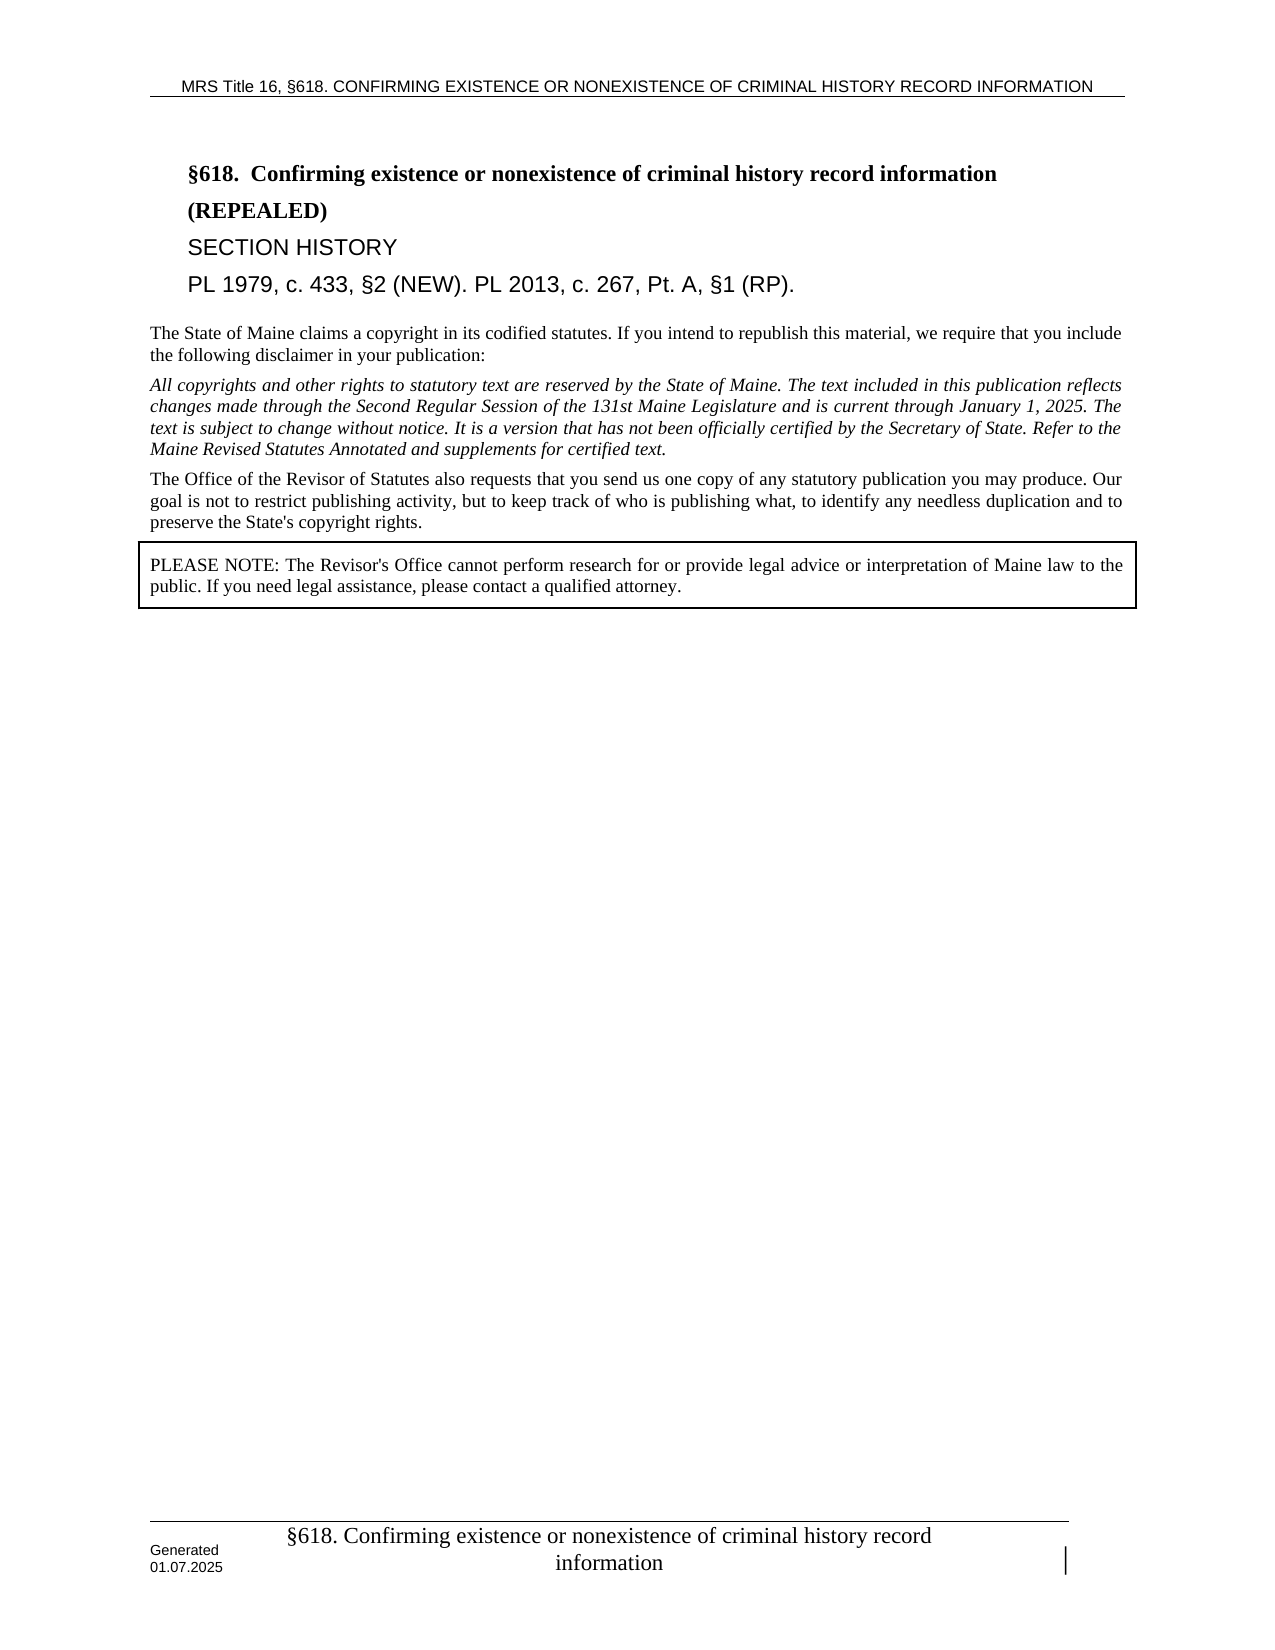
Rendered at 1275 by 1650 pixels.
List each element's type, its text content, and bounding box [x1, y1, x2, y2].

text All copyrights and other rights to statutory text are reserved by the State of Maine. The text included in this publication reflects changes made through the Second Regular Session of the 131st Maine Legislature and is current through January 1, 2025 . The text is subject to change without notice. It is a version that has not been officially certified by the Secretary of State. Refer to the Maine Revised Statutes Annotated and supplements for certified text. [150, 373, 1125, 460]
text §618. Confirming existence or nonexistence of criminal history record information [187, 160, 1125, 187]
text The State of Maine claims a copyright in its codified statutes. If you intend to republish this material, we require that you include the following disclaimer in your publication: [150, 322, 1125, 365]
text The Office of the Revisor of Statutes also requests that you send us one copy of any statutory publication you may produce. Our goal is not to restrict publishing activity, but to keep track of who is publishing what, to identify any needless duplication and to preserve the State's copyright rights. [150, 468, 1125, 533]
text PL 1979, c. 433, §2 (NEW). PL 2013, c. 267, Pt. A, §1 (RP). [187, 271, 1125, 297]
text SECTION HISTORY [187, 234, 1125, 260]
text (REPEALED) [187, 197, 1125, 223]
text PLEASE NOTE: The Revisor's Office cannot perform research for or provide legal advice or interpretation of Maine law to the public. If you need legal assistance, please contact a qualified attorney. [140, 543, 1135, 607]
